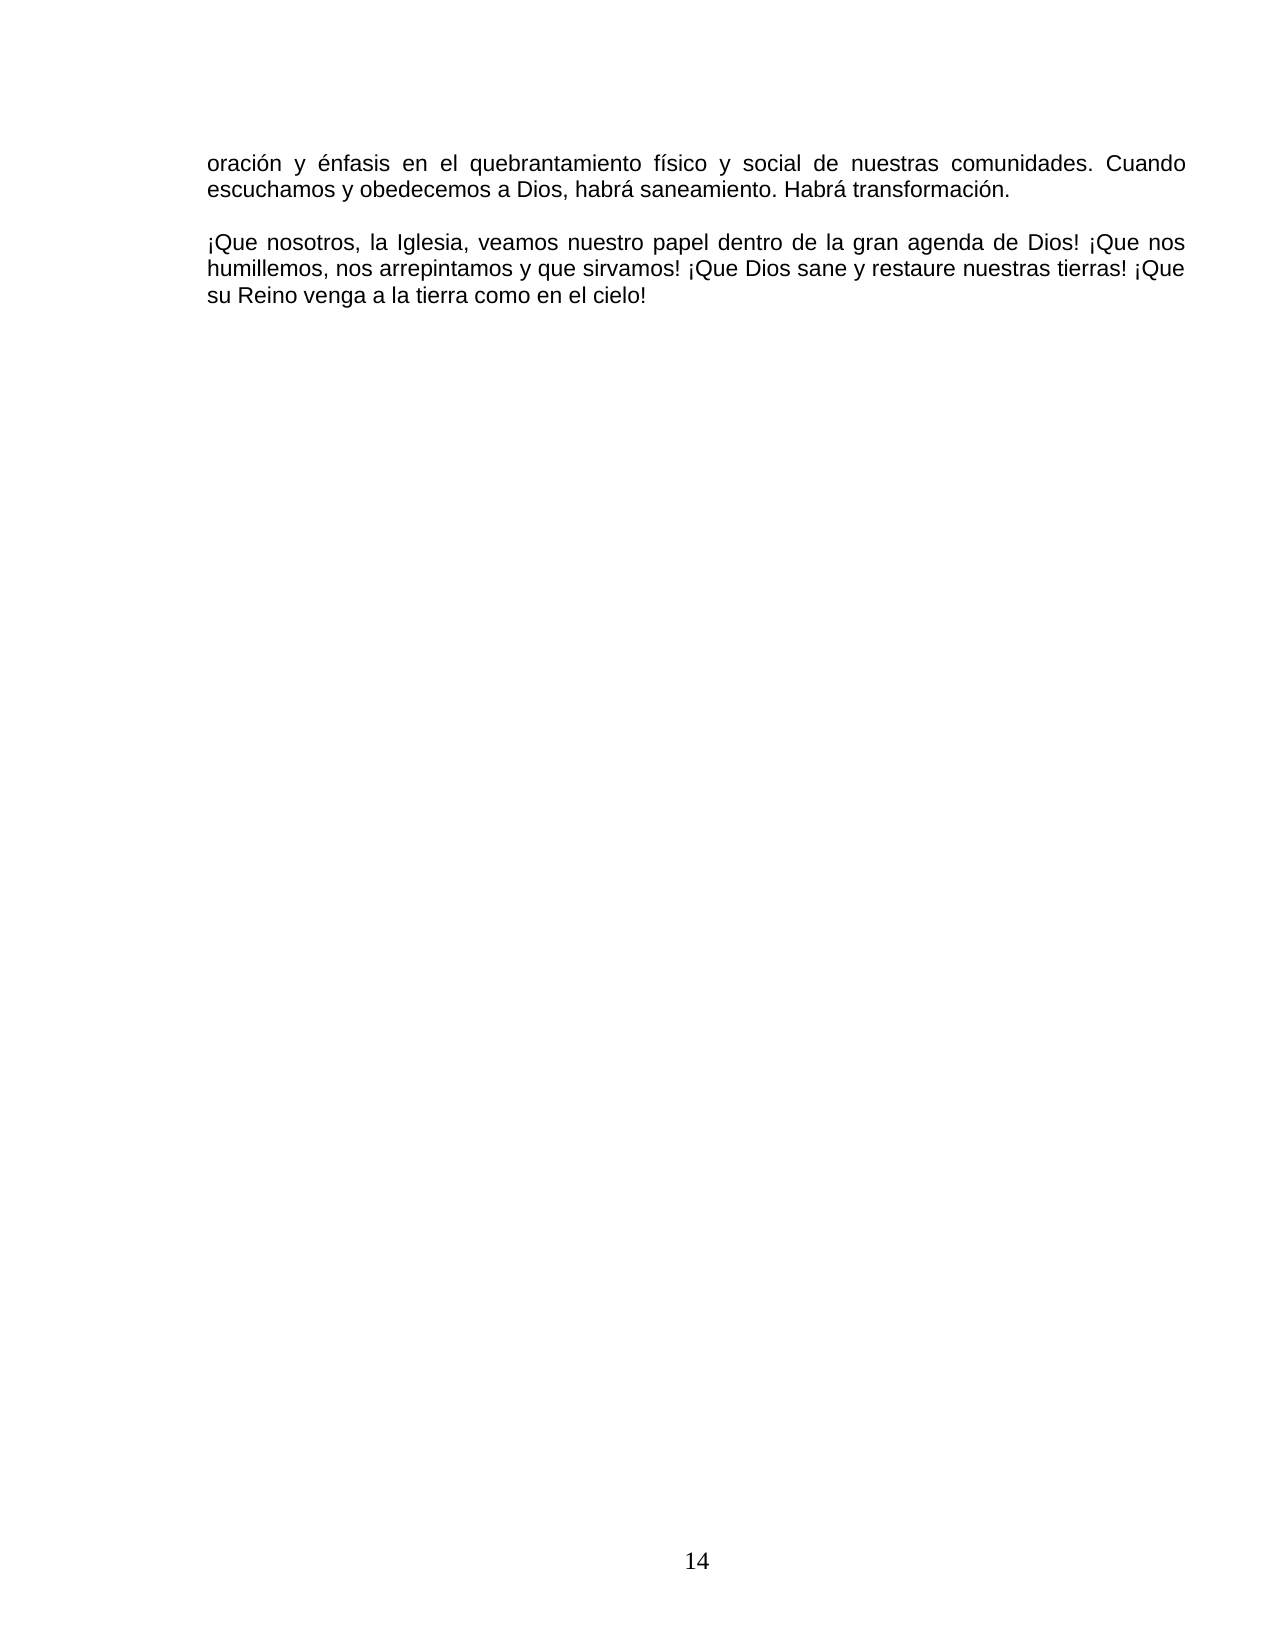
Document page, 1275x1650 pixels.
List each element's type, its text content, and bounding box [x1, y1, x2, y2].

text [207, 150, 1186, 203]
text ¡Que nosotros, la Iglesia, veamos nuestro papel dentro de la gran agenda de Dios! ¡Que nos humillemos, nos arrepintamos y que sirvamos! ¡Que Dios sane y restaure nuestras tierras! ¡Que su Reino venga a la tierra como en el cielo! [207, 229, 1186, 308]
